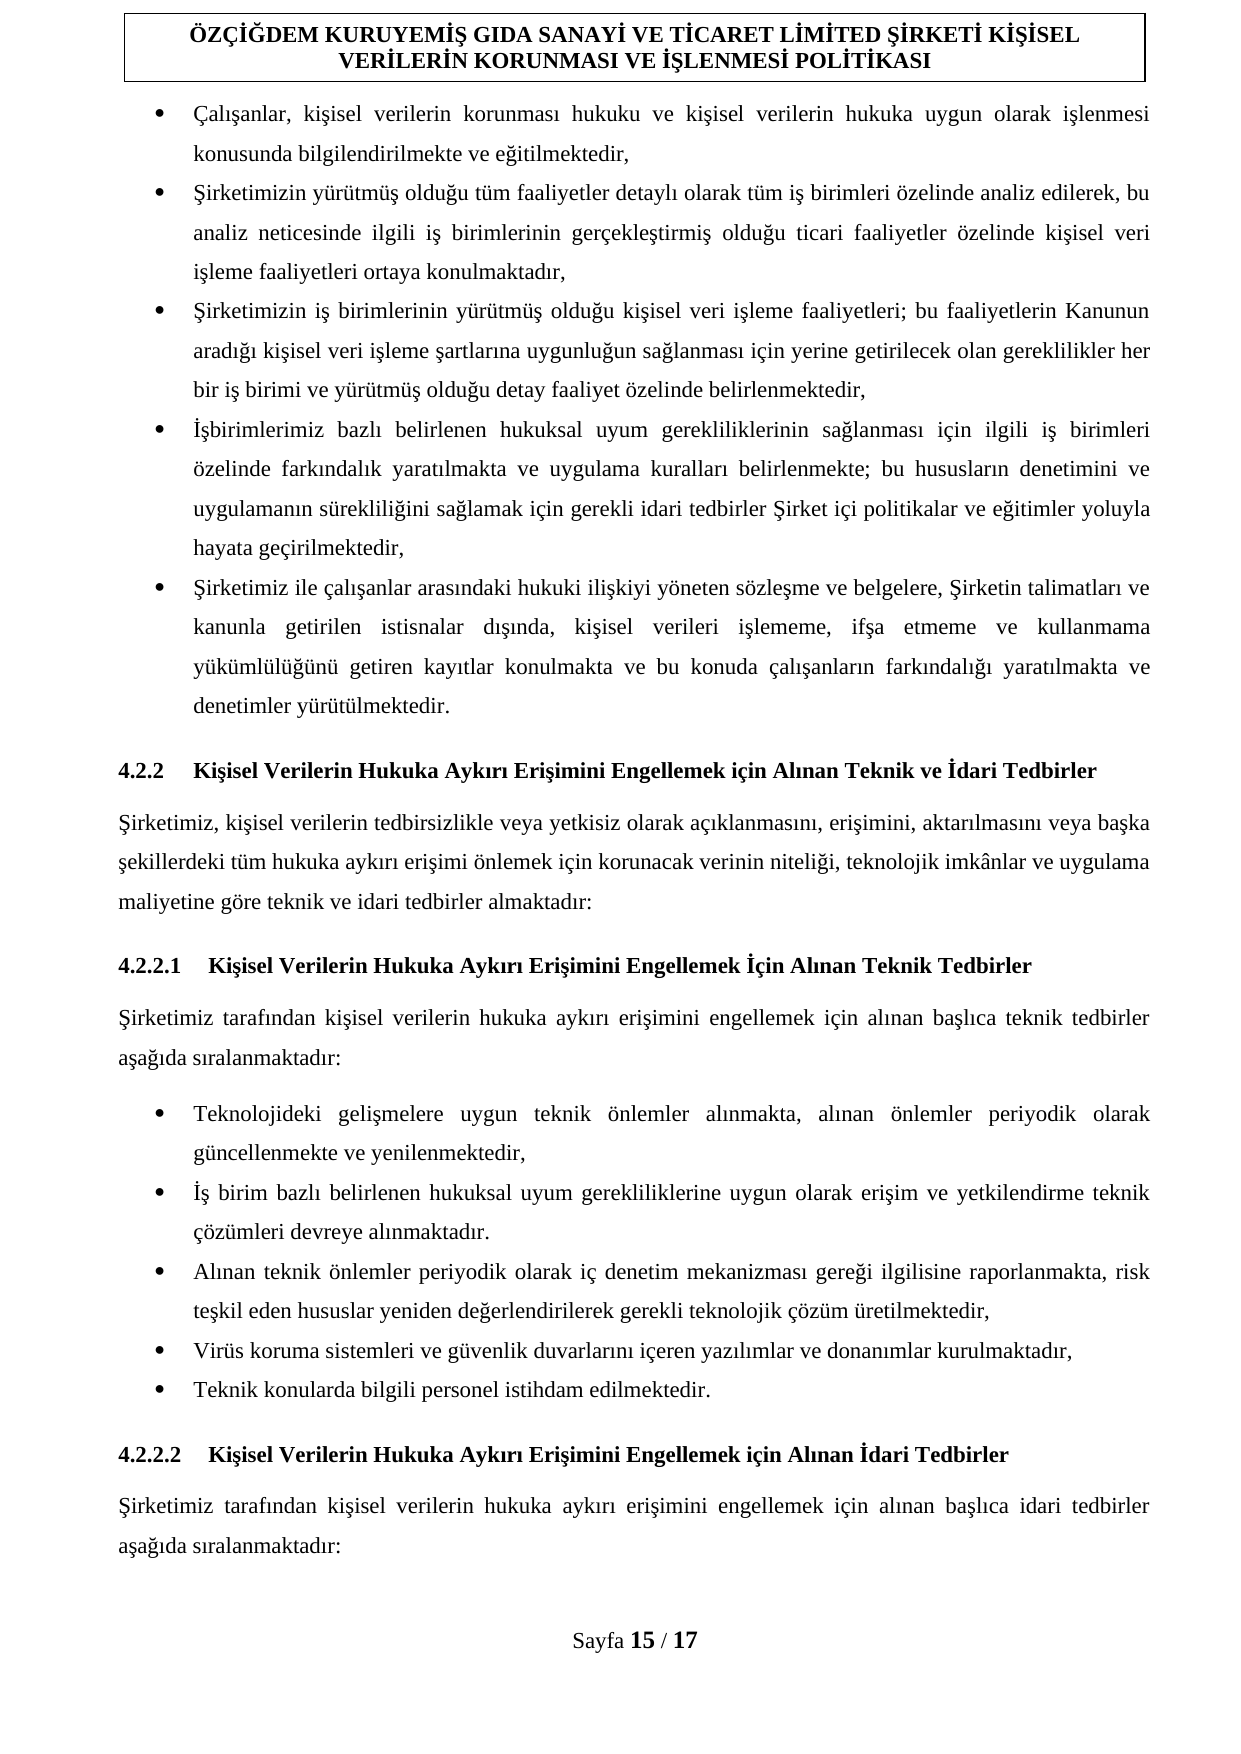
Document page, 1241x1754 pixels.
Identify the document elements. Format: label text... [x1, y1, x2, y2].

list İşbirimlerimiz bazlı belirlenen hukuksal uyum gerekliliklerinin sağlanması için ilgili iş birimleri özelinde farkındalık yaratılmakta ve uygulama kuralları belirlenmekte; bu hususların denetimini ve uygulamanın sürekliliğini sağlamak için gerekli idari tedbirler Şirket içi politikalar ve eğitimler yoluyla hayata geçirilmektedir, [156, 416, 1152, 561]
list İş birim bazlı belirlenen hukuksal uyum gerekliliklerine uygun olarak erişim ve yetkilendirme teknik çözümleri devreye alınmaktadır. [156, 1179, 1152, 1244]
list Alınan teknik önlemler periyodik olarak iç denetim mekanizması gereği ilgilisine raporlanmakta, risk teşkil eden hususlar yeniden değerlendirilerek gerekli teknolojik çözüm üretilmektedir, [156, 1258, 1152, 1323]
list Şirketimizin iş birimlerinin yürütmüş olduğu kişisel veri işleme faaliyetleri; bu faaliyetlerin Kanunun aradığı kişisel veri işleme şartlarına uygunluğun sağlanması için yerine getirilecek olan gereklilikler her bir iş birimi ve yürütmüş olduğu detay faaliyet özelinde belirlenmektedir, [156, 297, 1152, 403]
subtitle Kişisel Verilerin Hukuka Aykırı Erişimini Engellemek için Alınan İdari Tedbirler [118, 1441, 1152, 1467]
text Şirketimiz tarafından kişisel verilerin hukuka aykırı erişimini engellemek için alınan başlıca teknik tedbirler aşağıda sıralanmaktadır: [118, 1004, 1152, 1070]
subtitle Kişisel Verilerin Hukuka Aykırı Erişimini Engellemek için Alınan Teknik ve İdari Tedbirler [118, 757, 1152, 783]
text Şirketimiz tarafından kişisel verilerin hukuka aykırı erişimini engellemek için alınan başlıca idari tedbirler aşağıda sıralanmaktadır: [118, 1493, 1152, 1558]
text Şirketimiz, kişisel verilerin tedbirsizlikle veya yetkisiz olarak açıklanmasını, erişimini, aktarılmasını veya başka şekillerdeki tüm hukuka aykırı erişimi önlemek için korunacak verinin niteliği, teknolojik imkânlar ve uygulama maliyetine göre teknik ve idari tedbirler almaktadır: [118, 809, 1152, 914]
list Teknik konularda bilgili personel istihdam edilmektedir. [156, 1376, 1152, 1402]
list Virüs koruma sistemleri ve güvenlik duvarlarını içeren yazılımlar ve donanımlar kurulmaktadır, [156, 1337, 1152, 1363]
list Şirketimiz ile çalışanlar arasındaki hukuki ilişkiyi yöneten sözleşme ve belgelere, Şirketin talimatları ve kanunla getirilen istisnalar dışında, kişisel verileri işlememe, ifşa etmeme ve kullanmama yükümlülüğünü getiren kayıtlar konulmakta ve bu konuda çalışanların farkındalığı yaratılmakta ve denetimler yürütülmektedir. [156, 574, 1152, 719]
subtitle Kişisel Verilerin Hukuka Aykırı Erişimini Engellemek İçin Alınan Teknik Tedbirler [118, 952, 1152, 978]
list Teknolojideki gelişmelere uygun teknik önlemler alınmakta, alınan önlemler periyodik olarak güncellenmekte ve yenilenmektedir, [156, 1100, 1152, 1166]
list Çalışanlar, kişisel verilerin korunması hukuku ve kişisel verilerin hukuka uygun olarak işlenmesi konusunda bilgilendirilmekte ve eğitilmektedir, [156, 100, 1152, 166]
list Şirketimizin yürütmüş olduğu tüm faaliyetler detaylı olarak tüm iş birimleri özelinde analiz edilerek, bu analiz neticesinde ilgili iş birimlerinin gerçekleştirmiş olduğu ticari faaliyetler özelinde kişisel veri işleme faaliyetleri ortaya konulmaktadır, [156, 179, 1152, 284]
